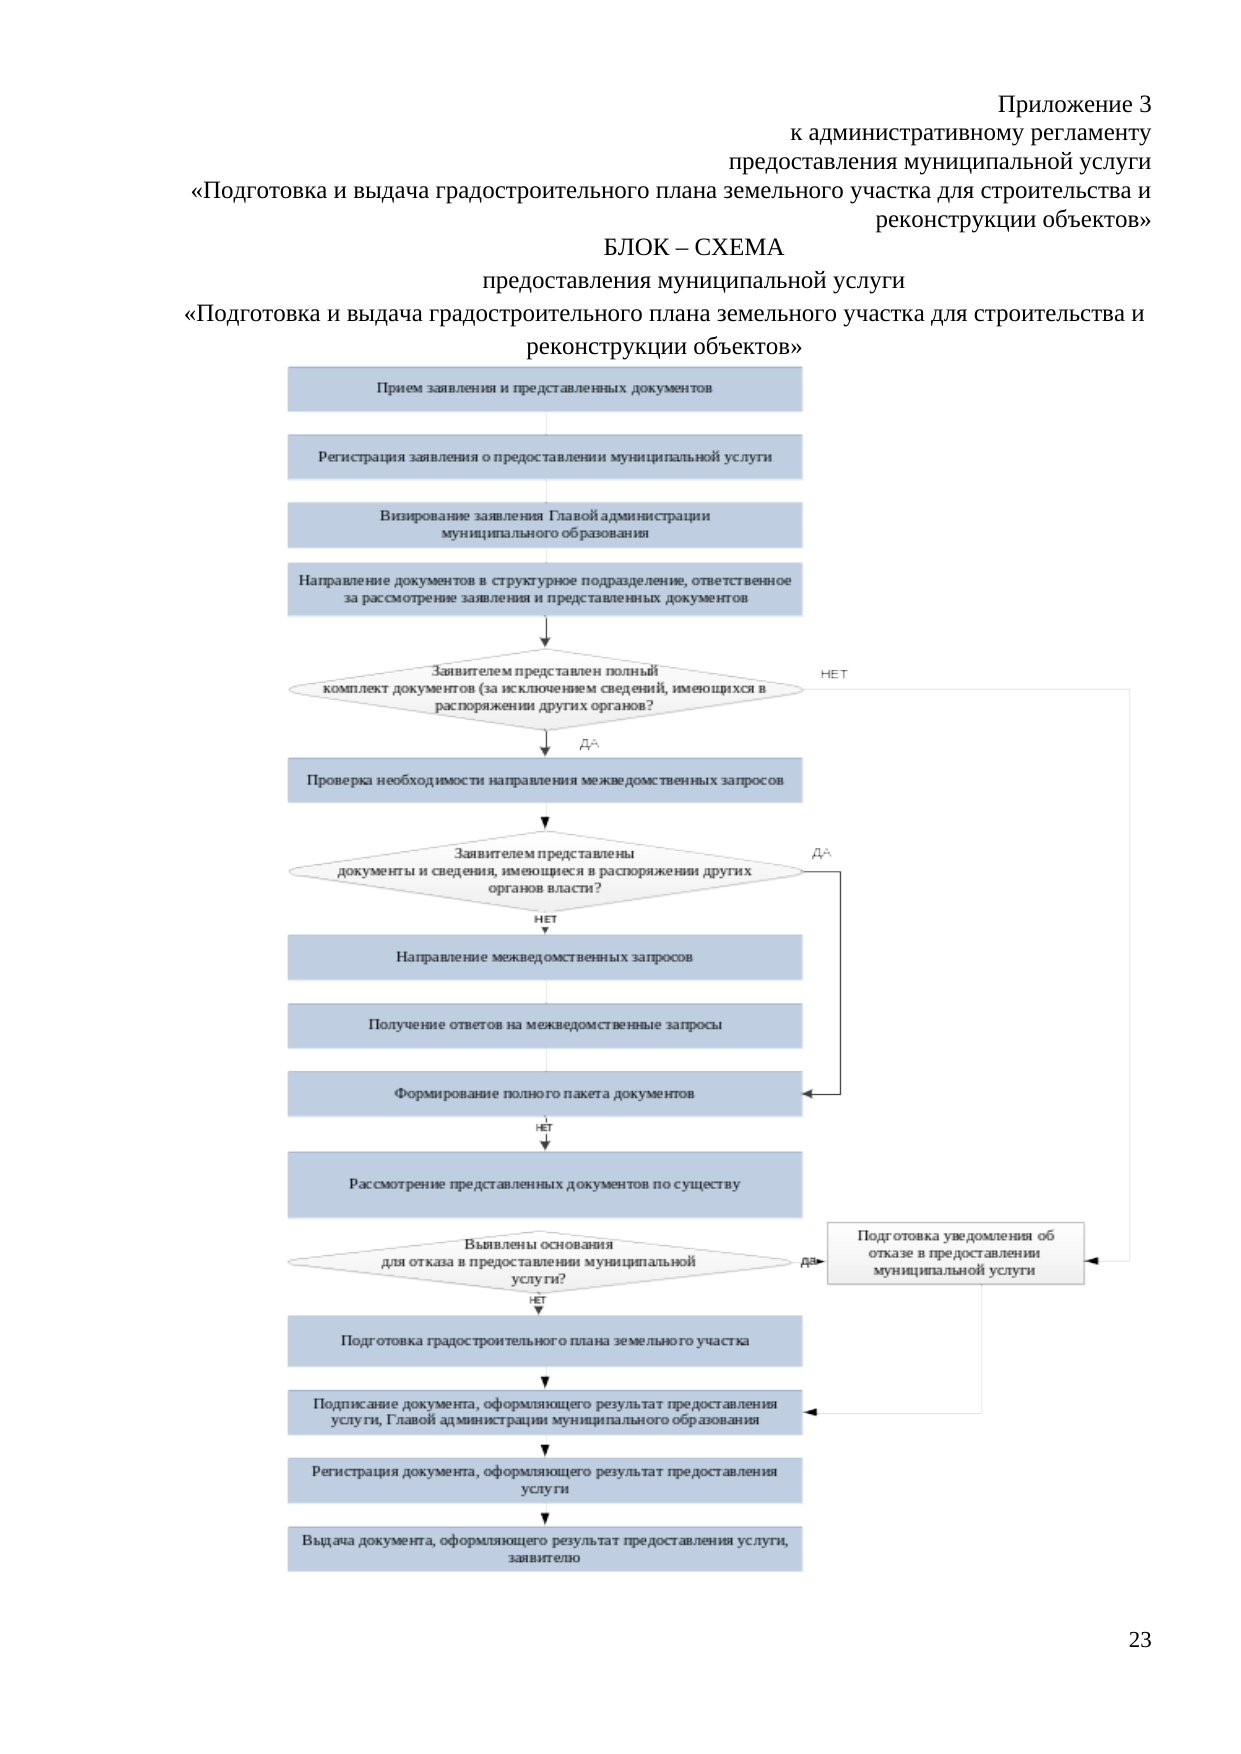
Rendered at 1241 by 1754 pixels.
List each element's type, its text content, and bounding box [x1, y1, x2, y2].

text Приложение 3 [177, 89, 1152, 117]
text предоставления муниципальной услуги [177, 146, 1152, 175]
text к административному регламенту [177, 117, 1152, 146]
text БЛОК – СХЕМА [177, 232, 1152, 261]
text «Подготовка и выдача градостроительного плана земельного участка для строительства и реконструкции объектов» [177, 298, 1152, 360]
text «Подготовка и выдача градостроительного плана земельного участка для строительства и реконструкции объектов» [177, 175, 1152, 232]
text предоставления муниципальной услуги [177, 265, 1152, 294]
